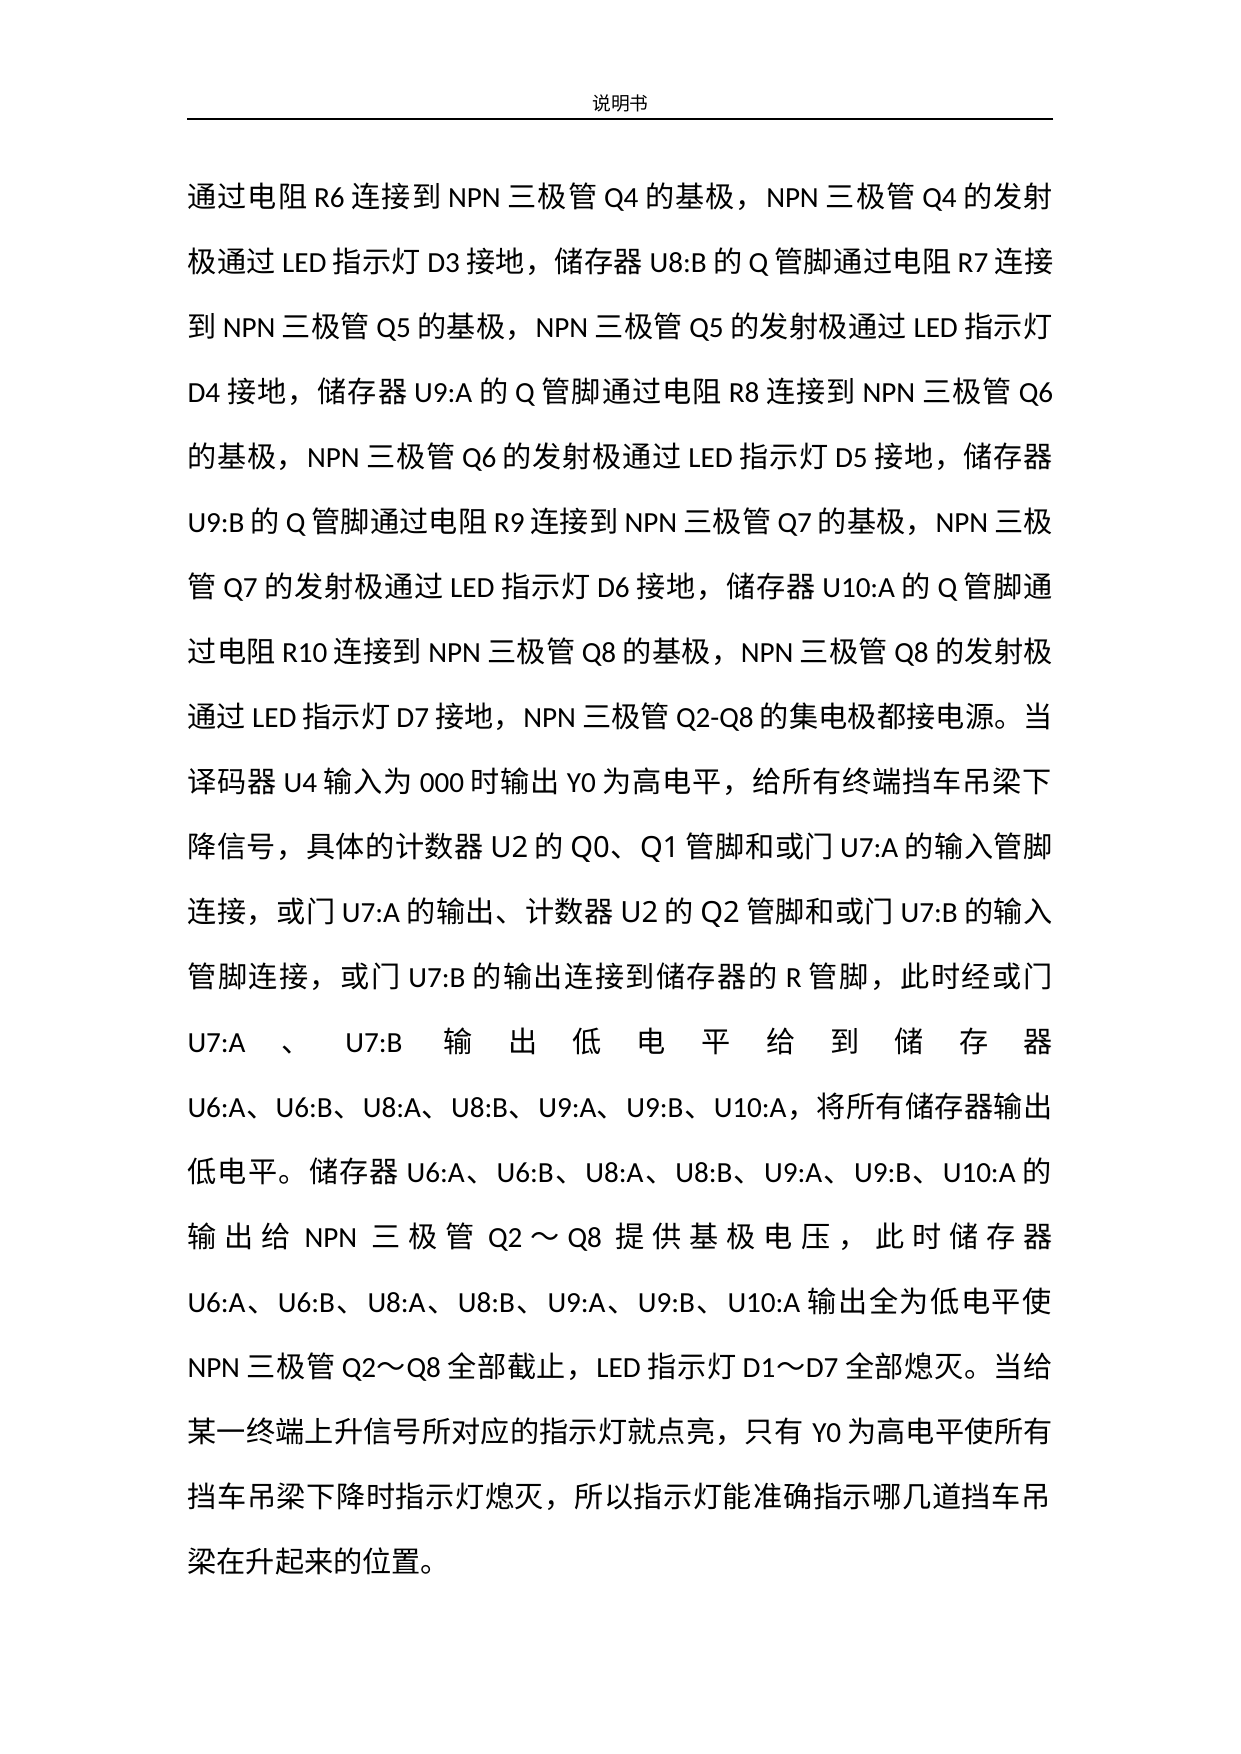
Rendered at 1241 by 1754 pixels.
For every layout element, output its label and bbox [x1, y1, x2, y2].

text [187, 162, 1053, 1592]
